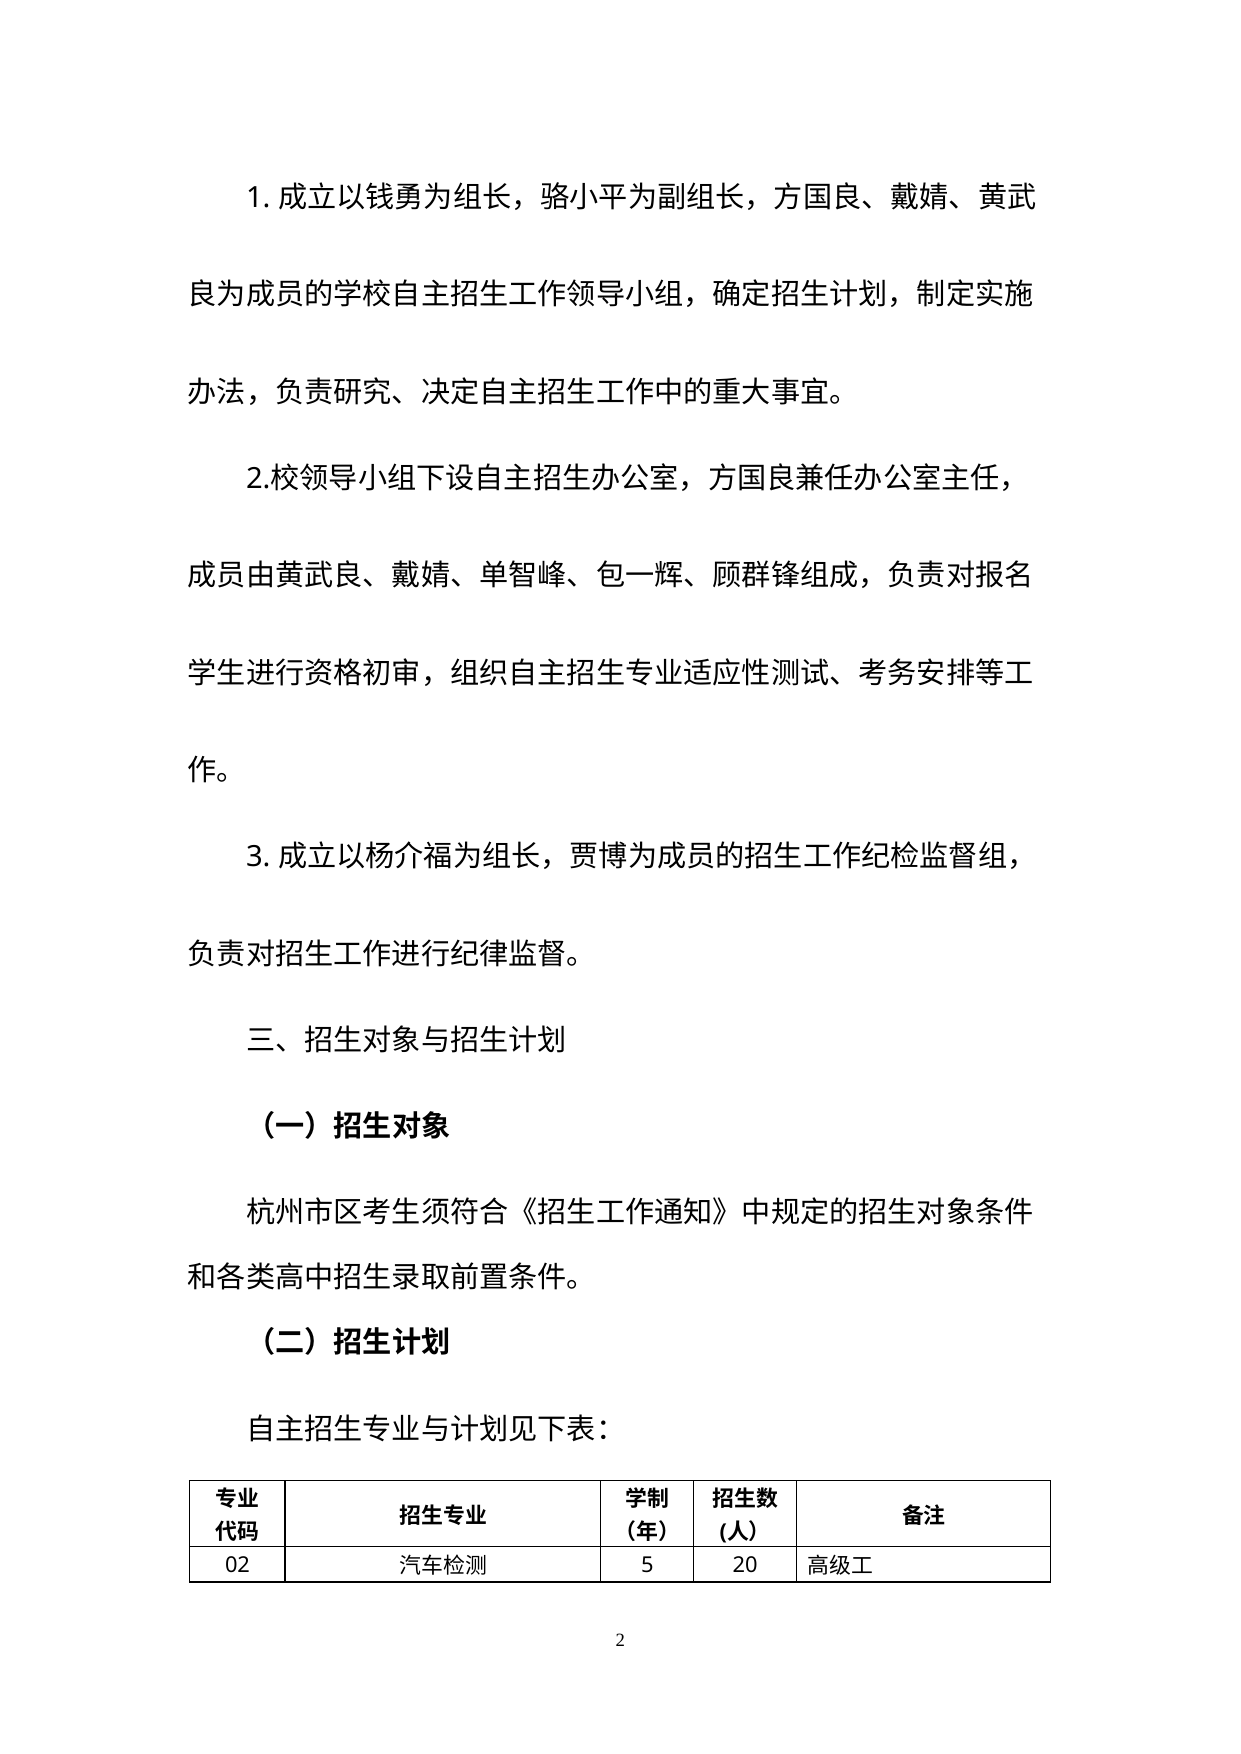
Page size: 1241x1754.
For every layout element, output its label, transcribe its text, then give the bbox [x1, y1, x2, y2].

table_cell 汽车检测 [286, 1547, 600, 1581]
table_header 专业 代码 [190, 1481, 284, 1546]
table_cell 20 [694, 1547, 796, 1581]
text 3. 成立以杨介福为组长，贾博为成员的招生工作纪检监督组，负责对招生工作进行纪律监督。 [187, 822, 1053, 984]
text 杭州市区考生须符合《招生工作通知》中规定的招生对象条件和各类高中招生录取前置条件。 [187, 1178, 1053, 1308]
text 2.校领导小组下设自主招生办公室，方国良兼任办公室主任，成员由黄武良、戴婧、单智峰、包一辉、顾群锋组成，负责对报名学生进行资格初审，组织自主招生专业适应性测试、考务安排等工作。 [187, 443, 1053, 801]
table_cell 02 [190, 1547, 284, 1581]
table_header 备注 [797, 1481, 1050, 1546]
text （二）招生计划 [187, 1308, 1053, 1373]
text 自主招生专业与计划见下表： [187, 1394, 1053, 1459]
table_header 招生专业 [286, 1481, 600, 1546]
table_header 学制（年） [601, 1481, 693, 1546]
table_cell 5 [601, 1547, 693, 1581]
text （一）招生对象 [187, 1092, 1053, 1157]
table_cell 高级工 [797, 1547, 1050, 1581]
table_header 招生数(人） [694, 1481, 796, 1546]
text 三、招生对象与招生计划 [187, 1005, 1053, 1070]
text 1. 成立以钱勇为组长，骆小平为副组长，方国良、戴婧、黄武良为成员的学校自主招生工作领导小组，确定招生计划，制定实施办法，负责研究、决定自主招生工作中的重大事宜。 [187, 162, 1053, 422]
